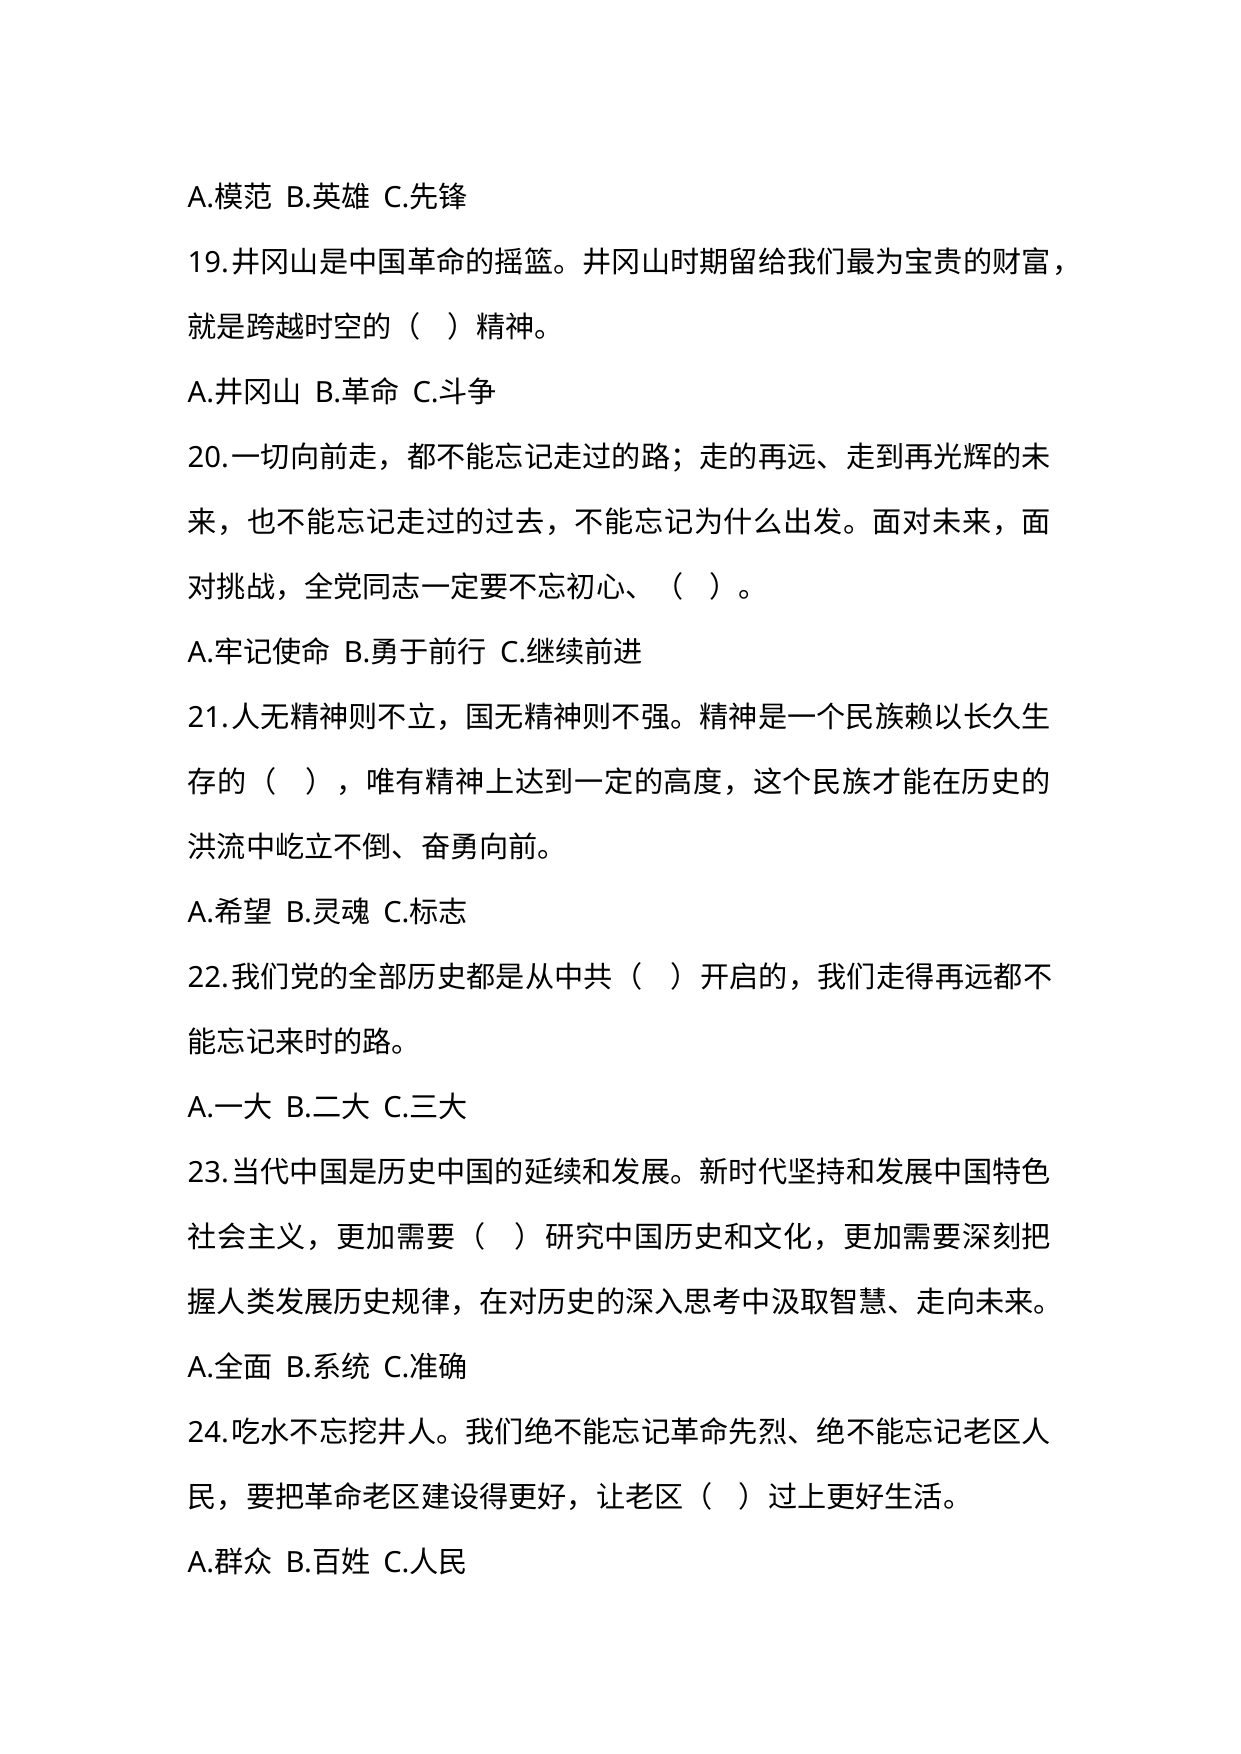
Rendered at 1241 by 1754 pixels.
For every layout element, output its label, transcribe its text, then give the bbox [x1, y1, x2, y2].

list 吃水不忘挖井人。我们绝不能忘记革命先烈、绝不能忘记老区人民，要把革命老区建设得更好，让老区（ ）过上更好生活。 A.群众 B.百姓 C.人民 [187, 1397, 1053, 1592]
list 当代中国是历史中国的延续和发展。新时代坚持和发展中国特色社会主义，更加需要（ ）研究中国历史和文化，更加需要深刻把握人类发展历史规律，在对历史的深入思考中汲取智慧、走向未来。 A.全面 B.系统 C.准确 [187, 1137, 1053, 1397]
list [187, 162, 1053, 227]
list 人无精神则不立，国无精神则不强。精神是一个民族赖以长久生存的（ ），唯有精神上达到一定的高度，这个民族才能在历史的洪流中屹立不倒、奋勇向前。 A.希望 B.灵魂 C.标志 [187, 682, 1053, 942]
list 我们党的全部历史都是从中共（ ）开启的，我们走得再远都不能忘记来时的路。 A.一大 B.二大 C.三大 [187, 942, 1053, 1137]
list 一切向前走，都不能忘记走过的路；走的再远、走到再光辉的未来，也不能忘记走过的过去，不能忘记为什么出发。面对未来，面对挑战，全党同志一定要不忘初心、（ ）。 A.牢记使命 B.勇于前行 C.继续前进 [187, 422, 1053, 682]
list 井冈山是中国革命的摇篮。井冈山时期留给我们最为宝贵的财富，就是跨越时空的（ ）精神。 A.井冈山 B.革命 C.斗争 [187, 227, 1053, 422]
